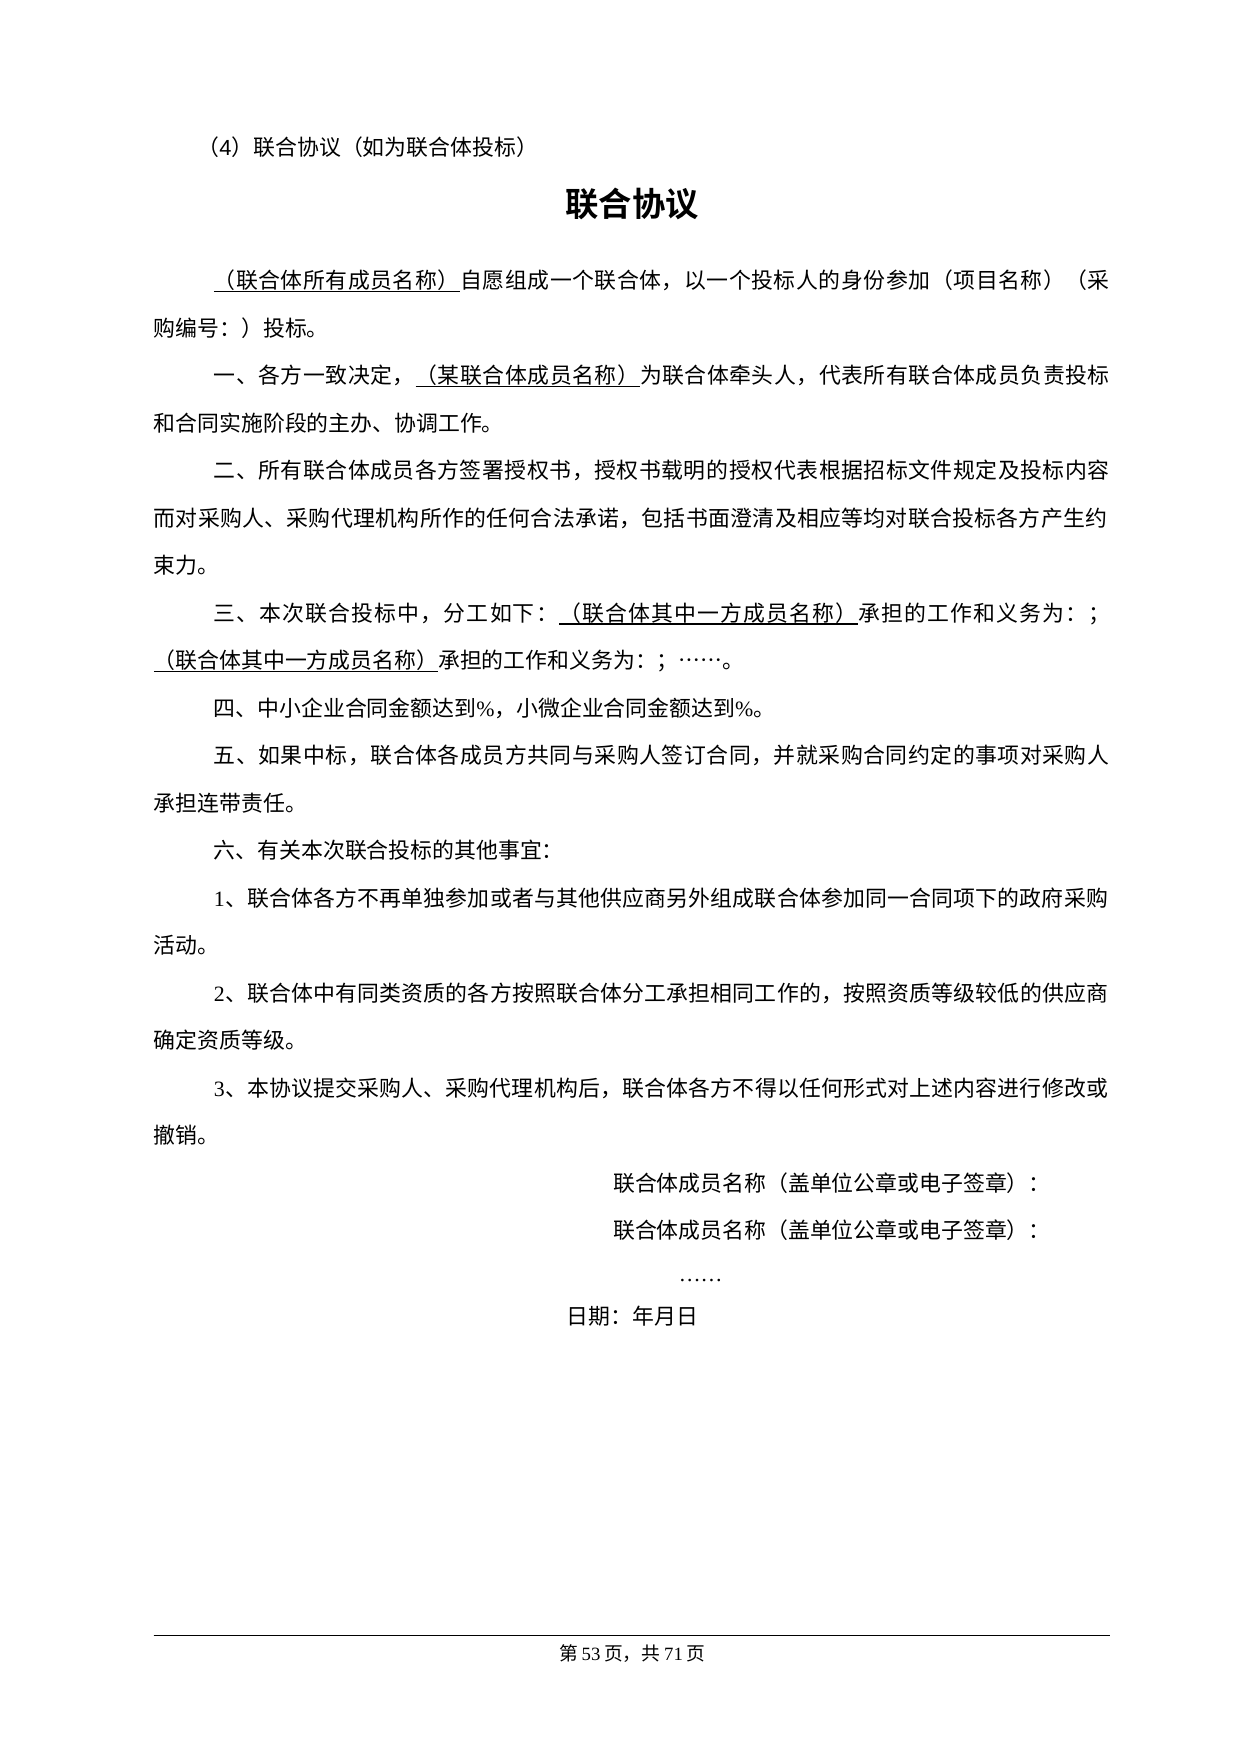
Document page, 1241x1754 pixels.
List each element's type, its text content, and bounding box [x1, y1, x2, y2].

text 1、联合体各方不再单独参加或者与其他供应商另外组成联合体参加同一合同项下的政府采购活动。 [153, 881, 1110, 960]
text 二、所有联合体成员各方签署授权书，授权书载明的授权代表根据招标文件规定及投标内容而对采购人、采购代理机构所作的任何合法承诺，包括书面澄清及相应等均对联合投标各方产生约束力。 [153, 453, 1110, 580]
text 一、各方一致决定，（某联合体成员名称）为联合体牵头人，代表所有联合体成员负责投标和合同实施阶段的主办、协调工作。 [153, 358, 1110, 438]
text 三、本次联合投标中，分工如下：（联合体其中一方成员名称）承担的工作和义务为：；（联合体其中一方成员名称）承担的工作和义务为：；……。 [153, 596, 1110, 675]
text 2、联合体中有同类资质的各方按照联合体分工承担相同工作的，按照资质等级较低的供应商确定资质等级。 [153, 976, 1110, 1055]
text 3、本协议提交采购人、采购代理机构后，联合体各方不得以任何形式对上述内容进行修改或撤销。 [153, 1071, 1110, 1150]
subtitle 日期：年月日 [153, 1299, 1110, 1330]
text 联合体成员名称（盖单位公章或电子签章）： [153, 1213, 1110, 1245]
text 五、如果中标，联合体各成员方共同与采购人签订合同，并就采购合同约定的事项对采购人承担连带责任。 [153, 738, 1110, 818]
text （4）联合协议（如为联合体投标） [153, 130, 1110, 162]
text 联合协议 [153, 177, 1110, 226]
text 六、有关本次联合投标的其他事宜： [153, 833, 1110, 865]
text （联合体所有成员名称）自愿组成一个联合体，以一个投标人的身份参加（项目名称）（采购编号：）投标。 [153, 263, 1110, 343]
text 四、中小企业合同金额达到%，小微企业合同金额达到%。 [153, 691, 1110, 723]
text …… [153, 1261, 1110, 1286]
text 联合体成员名称（盖单位公章或电子签章）： [153, 1166, 1110, 1198]
